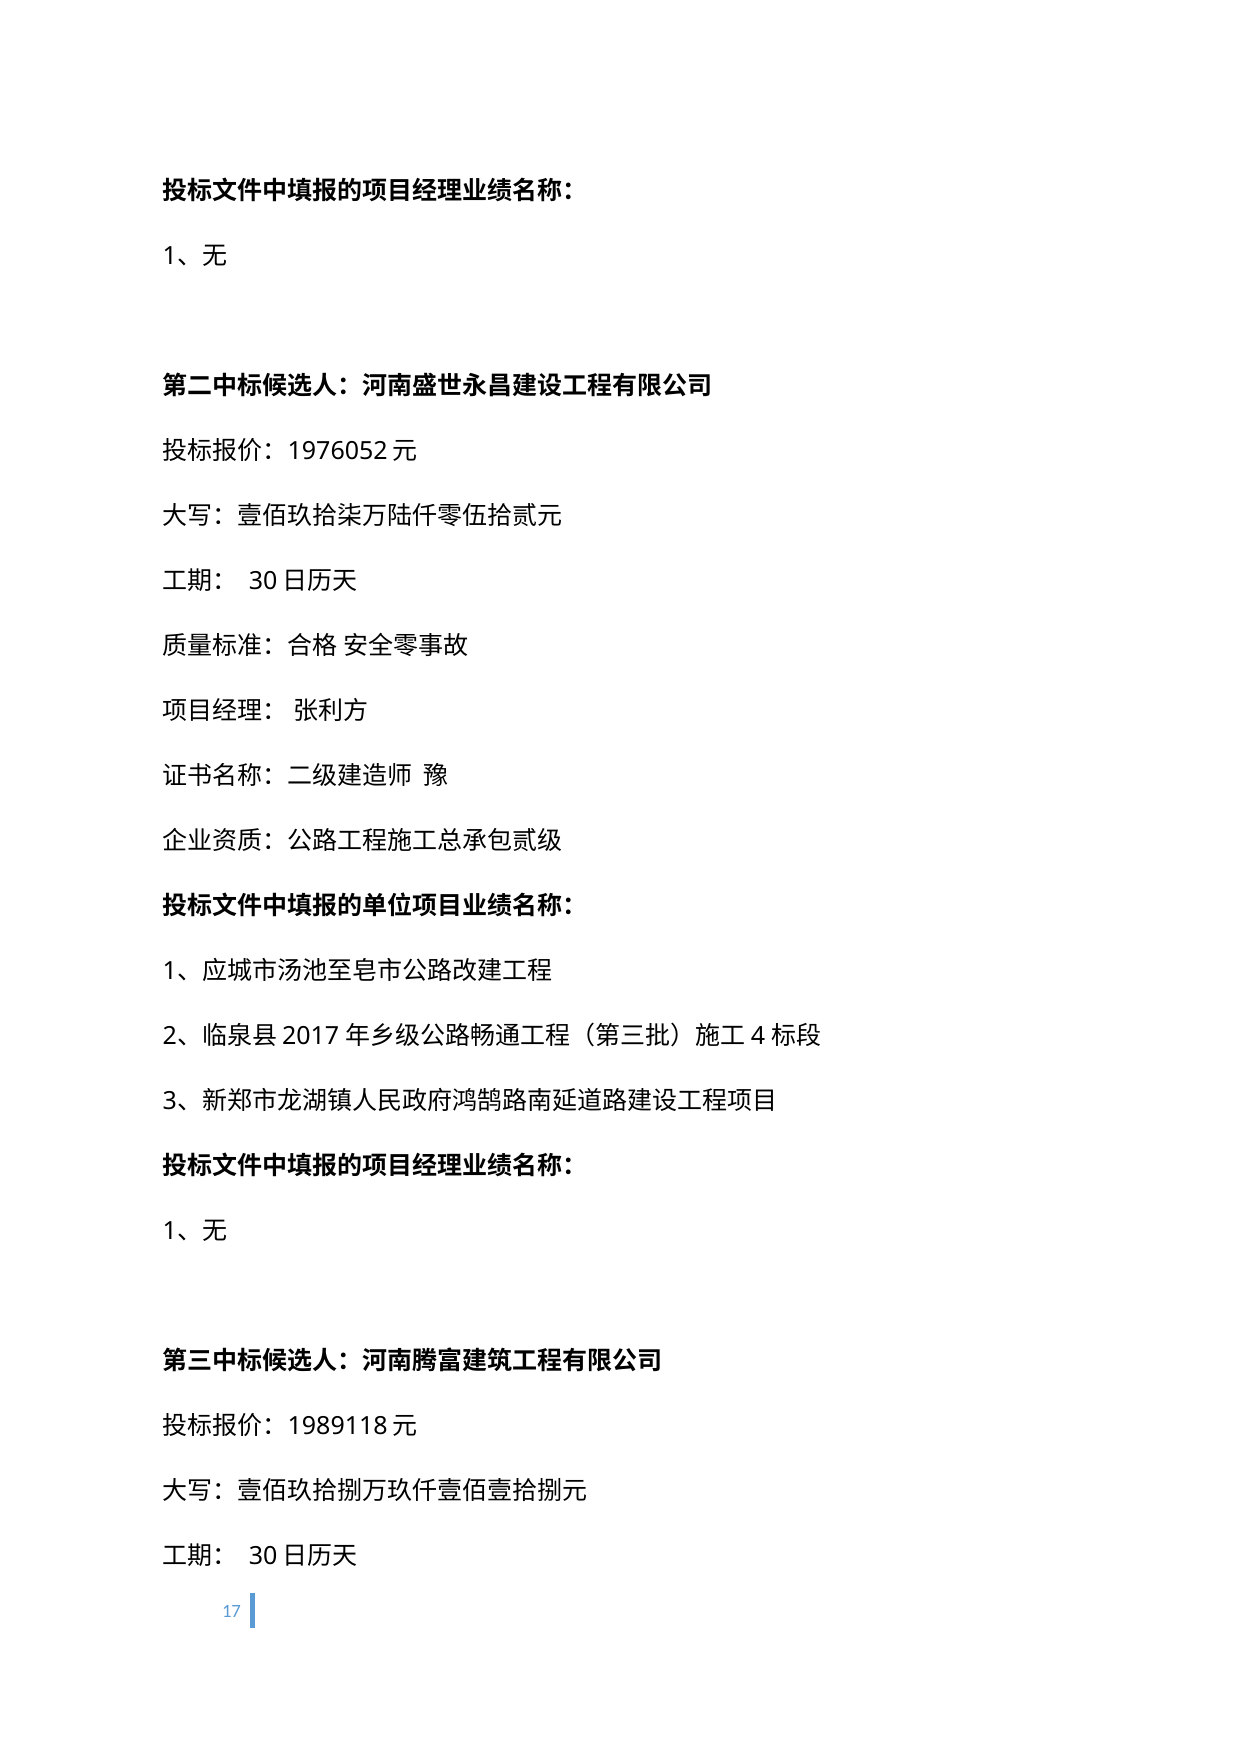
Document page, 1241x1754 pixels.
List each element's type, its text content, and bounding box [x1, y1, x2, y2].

text 项目经理： 张利方 [112, 676, 1128, 741]
text 质量标准：合格 安全零事故 [112, 611, 1128, 676]
text 大写：壹佰玖拾柒万陆仟零伍拾贰元 [112, 481, 1128, 546]
text 工期： 30日历天 [112, 1521, 1128, 1586]
text 2、临泉县2017 年乡级公路畅通工程（第三批）施工4 标段 [112, 1001, 1128, 1066]
text 1、无 [112, 1196, 1128, 1261]
text 投标文件中填报的项目经理业绩名称： [112, 156, 1128, 221]
text 第三中标候选人：河南腾富建筑工程有限公司 [112, 1326, 1128, 1391]
text 1、无 [112, 221, 1128, 286]
text 工期： 30日历天 [112, 546, 1128, 611]
text 证书名称：二级建造师 豫 [112, 741, 1128, 806]
text 投标文件中填报的项目经理业绩名称： [112, 1131, 1128, 1196]
text 大写：壹佰玖拾捌万玖仟壹佰壹拾捌元 [112, 1456, 1128, 1521]
text 企业资质：公路工程施工总承包贰级 [112, 806, 1128, 871]
text 投标文件中填报的单位项目业绩名称： [112, 871, 1128, 936]
text 第二中标候选人：河南盛世永昌建设工程有限公司 [112, 351, 1128, 416]
text 3、新郑市龙湖镇人民政府鸿鹄路南延道路建设工程项目 [112, 1066, 1128, 1131]
text 投标报价：1989118元 [112, 1391, 1128, 1456]
text 投标报价：1976052元 [112, 416, 1128, 481]
text 1、应城市汤池至皂市公路改建工程 [112, 936, 1128, 1001]
